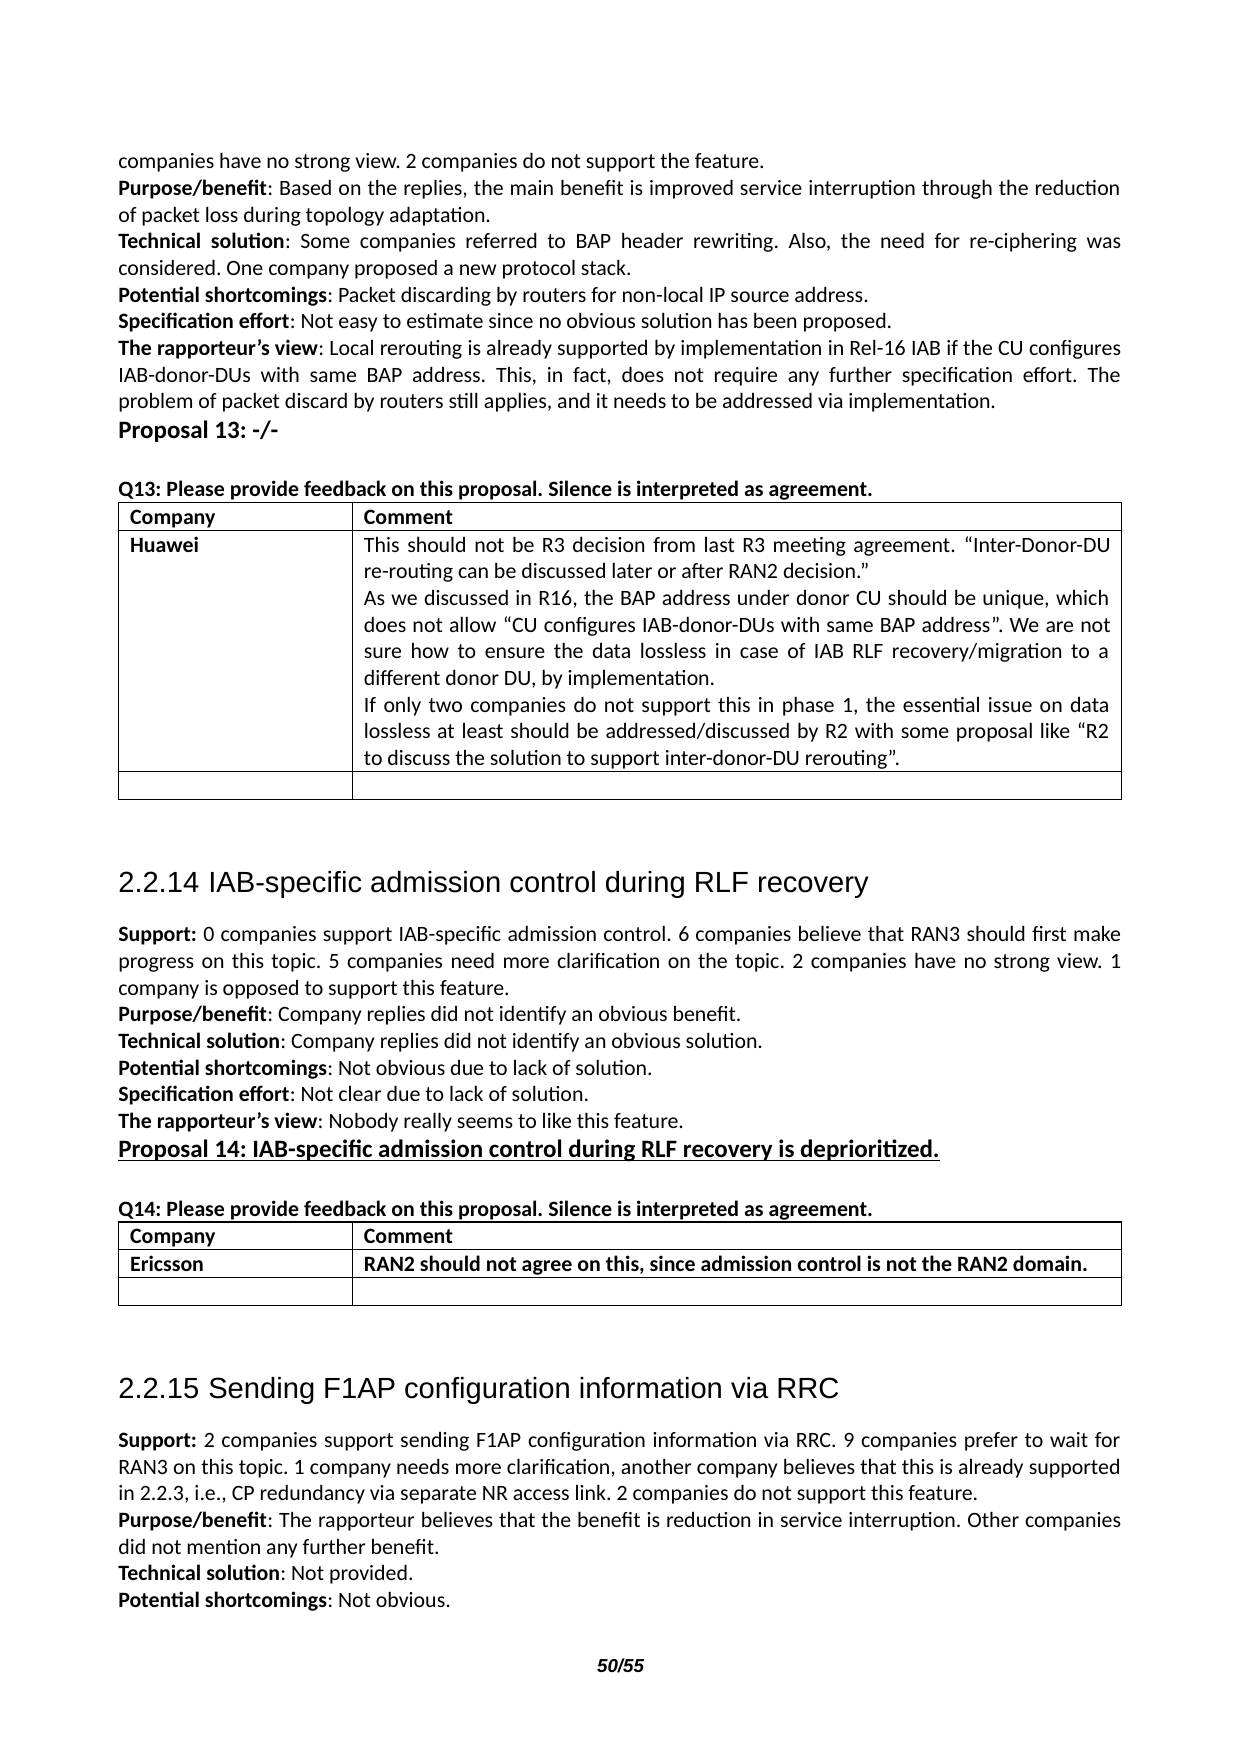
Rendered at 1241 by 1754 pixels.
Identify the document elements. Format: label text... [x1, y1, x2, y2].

text Technical solution: Company replies did not identify an obvious solution. [118, 1027, 1122, 1054]
table_cell [353, 772, 1121, 798]
table_cell [119, 772, 352, 798]
table_cell [119, 1250, 352, 1277]
table_header Company [119, 503, 352, 530]
text The rapporteur’s view: Local rerouting is already supported by implementation in Rel-16 IAB if the CU configures IAB-donor-DUs with same BAP address. This, in fact, does not require any further specification effort. The problem of packet discard by routers still applies, and it needs to be addressed via implementation. [118, 334, 1122, 414]
table_cell [119, 531, 352, 771]
text Purpose/benefit: Based on the replies, the main benefit is improved service interruption through the reduction of packet loss during topology adaptation. [118, 174, 1122, 228]
text Purpose/benefit: The rapporteur believes that the benefit is reduction in service interruption. Other companies did not mention any further benefit. [118, 1506, 1122, 1559]
text Technical solution: Some companies referred to BAP header rewriting. Also, the need for re-ciphering was considered. One company proposed a new protocol stack. [118, 228, 1122, 281]
subtitle 2.2.15 Sending F1AP configuration information via RRC [118, 1371, 1122, 1405]
text Specification effort: Not clear due to lack of solution. [118, 1080, 1122, 1107]
text Proposal 14: IAB-specific admission control during RLF recovery is deprioritized. [118, 1134, 1122, 1164]
text Q13: Please provide feedback on this proposal. Silence is interpreted as agreement. [118, 475, 1122, 502]
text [118, 148, 1122, 174]
text Potential shortcomings: Not obvious due to lack of solution. [118, 1054, 1122, 1080]
text The rapporteur’s view: Nobody really seems to like this feature. [118, 1107, 1122, 1134]
table_cell [353, 531, 1121, 771]
table_header Comment [353, 503, 1121, 530]
table_cell [119, 1278, 352, 1304]
text Support: 2 companies support sending F1AP configuration information via RRC. 9 companies prefer to wait for RAN3 on this topic. 1 company needs more clarification, another company believes that this is already supported in 2.2.3, i.e., CP redundancy via separate NR access link. 2 companies do not support this feature. [118, 1426, 1122, 1506]
text Specification effort: Not easy to estimate since no obvious solution has been proposed. [118, 308, 1122, 334]
table_header Comment [353, 1223, 1121, 1249]
table_cell [353, 1250, 1121, 1277]
text Purpose/benefit: Company replies did not identify an obvious benefit. [118, 1000, 1122, 1027]
text Technical solution: Not provided. [118, 1559, 1122, 1586]
text Potential shortcomings: Packet discarding by routers for non-local IP source address. [118, 281, 1122, 308]
table_cell [353, 1278, 1121, 1304]
text Potential shortcomings: Not obvious. [118, 1586, 1122, 1613]
subtitle 2.2.14 IAB-specific admission control during RLF recovery [118, 865, 1122, 899]
text Q14: Please provide feedback on this proposal. Silence is interpreted as agreement. [118, 1195, 1122, 1221]
text Proposal 13: -/- [118, 414, 1122, 445]
text Support: 0 companies support IAB-specific admission control. 6 companies believe that RAN3 should first make progress on this topic. 5 companies need more clarification on the topic. 2 companies have no strong view. 1 company is opposed to support this feature. [118, 920, 1122, 1000]
table_header Company [119, 1223, 352, 1249]
